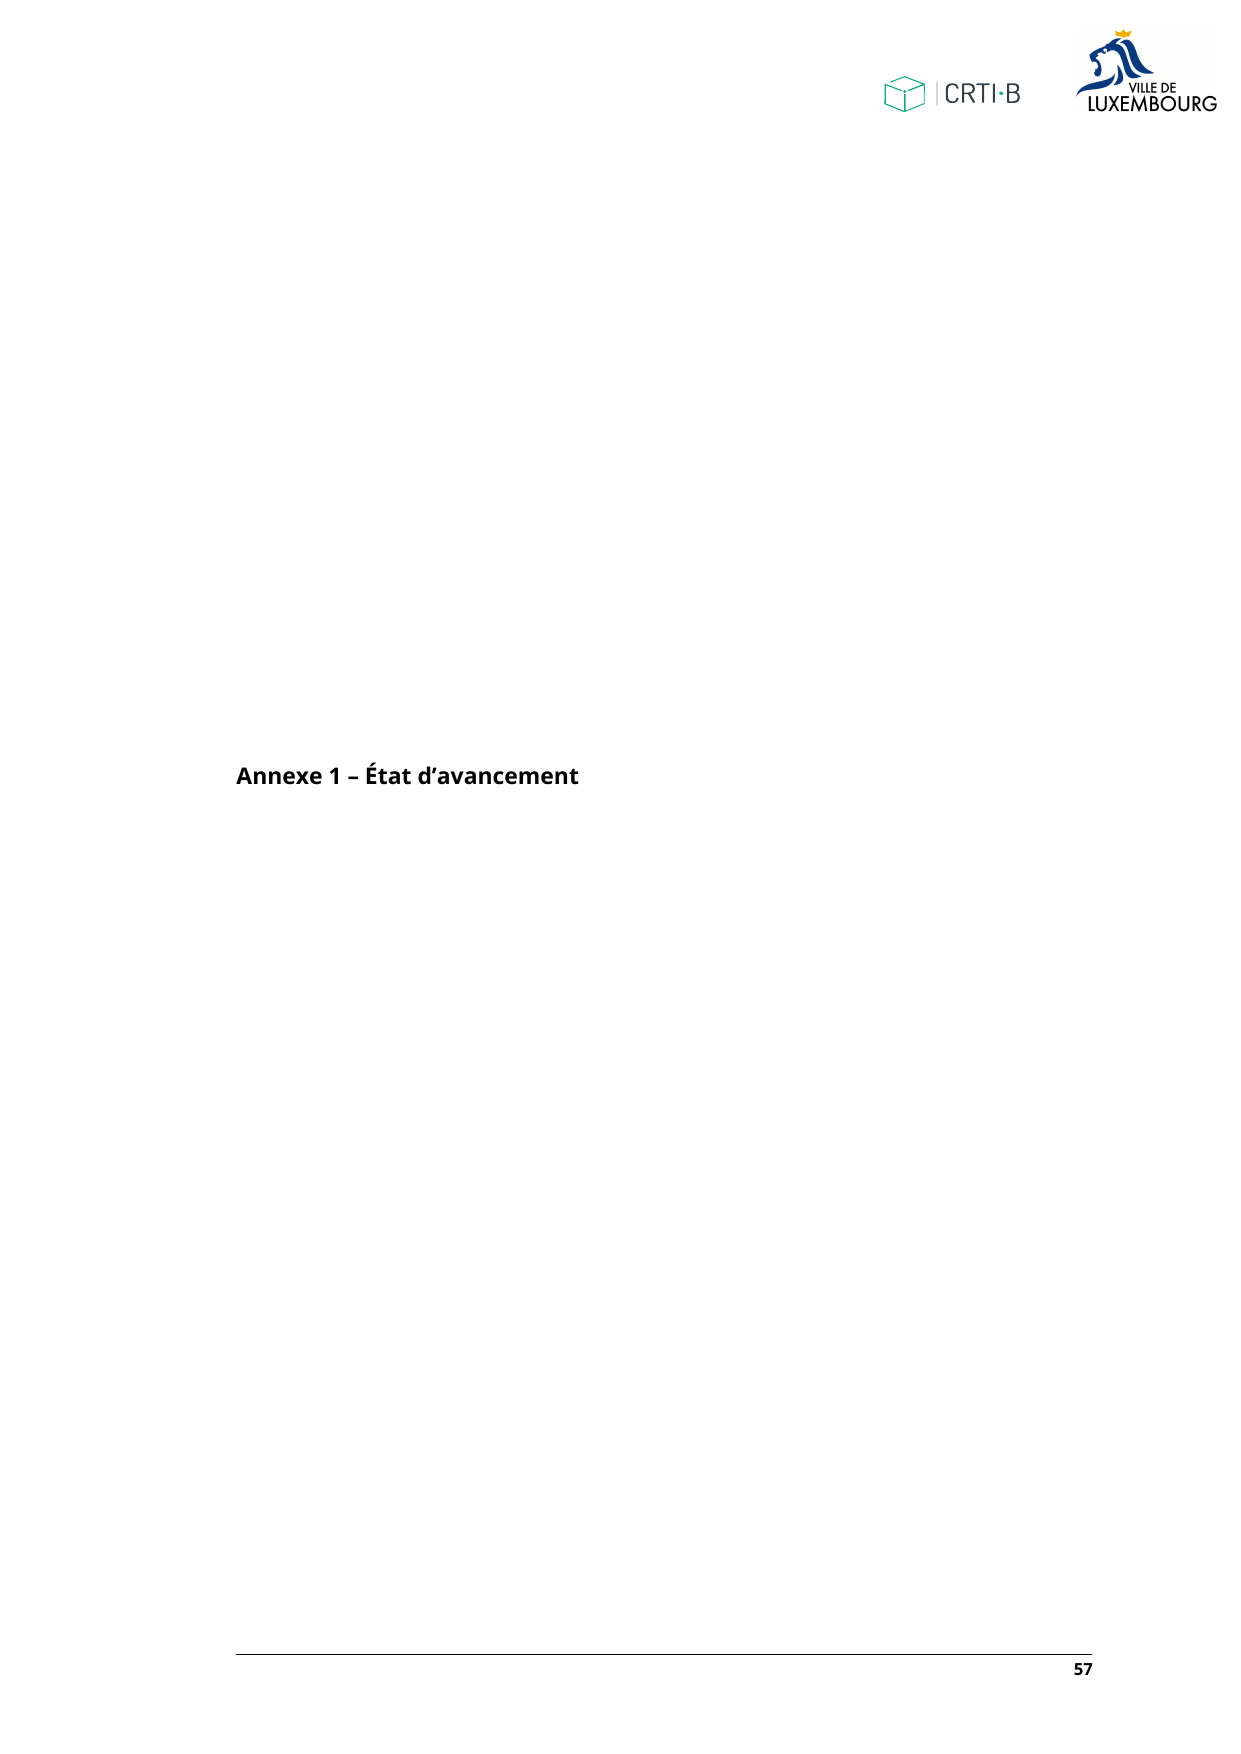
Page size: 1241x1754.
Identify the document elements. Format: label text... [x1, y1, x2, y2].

text Annexe 1 – État d’avancement [236, 760, 1092, 791]
picture [1076, 29, 1217, 112]
